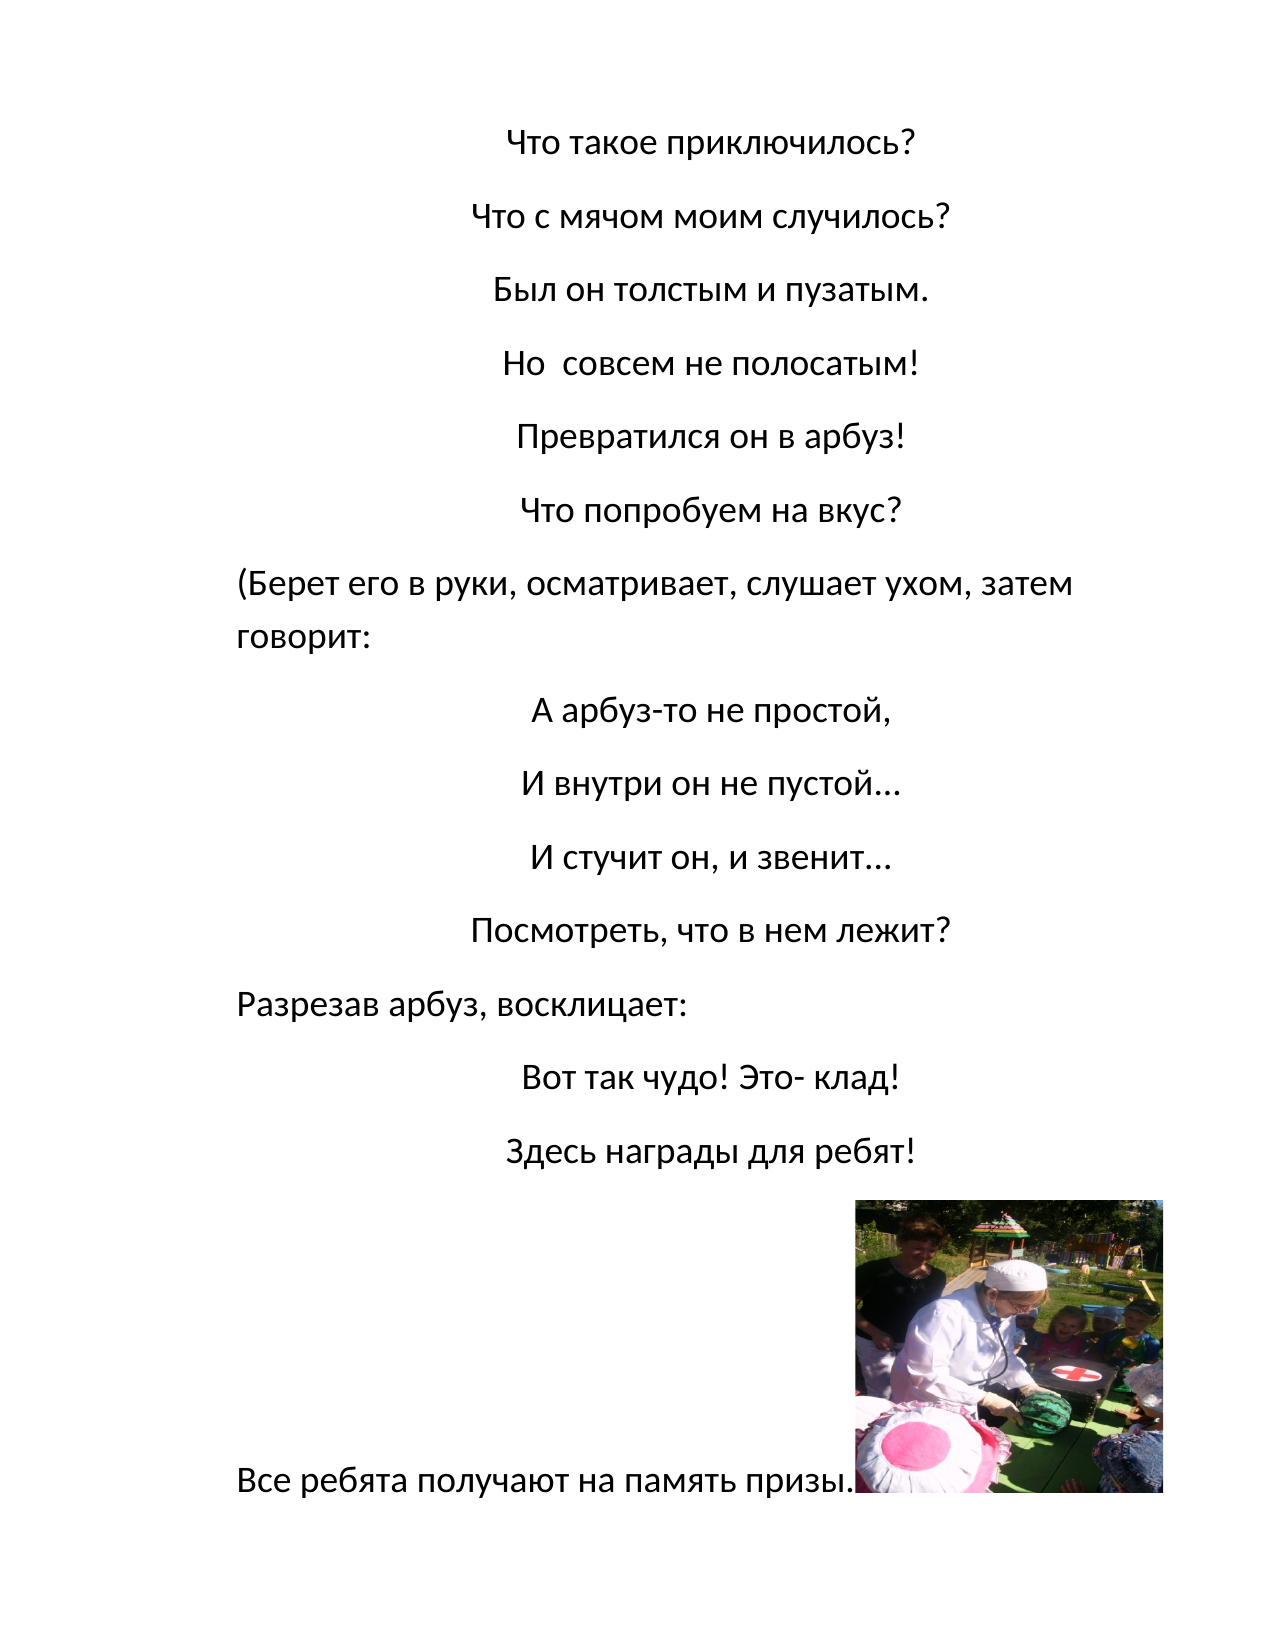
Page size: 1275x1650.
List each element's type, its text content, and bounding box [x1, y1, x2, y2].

text Что с мячом моим случилось? [236, 192, 1186, 237]
text Что попробуем на вкус? [236, 486, 1186, 532]
text Был он толстым и пузатым. [236, 265, 1186, 311]
text И внутри он не пустой... [236, 759, 1186, 805]
text Что такое приключилось? [236, 118, 1186, 164]
text Превратился он в арбуз! [236, 412, 1186, 458]
text (Берет его в руки, осматривает, слушает ухом, затем говорит: [236, 559, 1186, 658]
text Посмотреть, что в нем лежит? [236, 906, 1186, 952]
text Здесь награды для ребят! [236, 1127, 1186, 1173]
text Но совсем не полосатым! [236, 339, 1186, 384]
text Разрезав арбуз, восклицает: [236, 980, 1186, 1026]
text И стучит он, и звенит... [236, 833, 1186, 878]
text А арбуз-то не простой, [236, 686, 1186, 731]
text Вот так чудо! Это- клад! [236, 1053, 1186, 1099]
picture [855, 1200, 1164, 1493]
